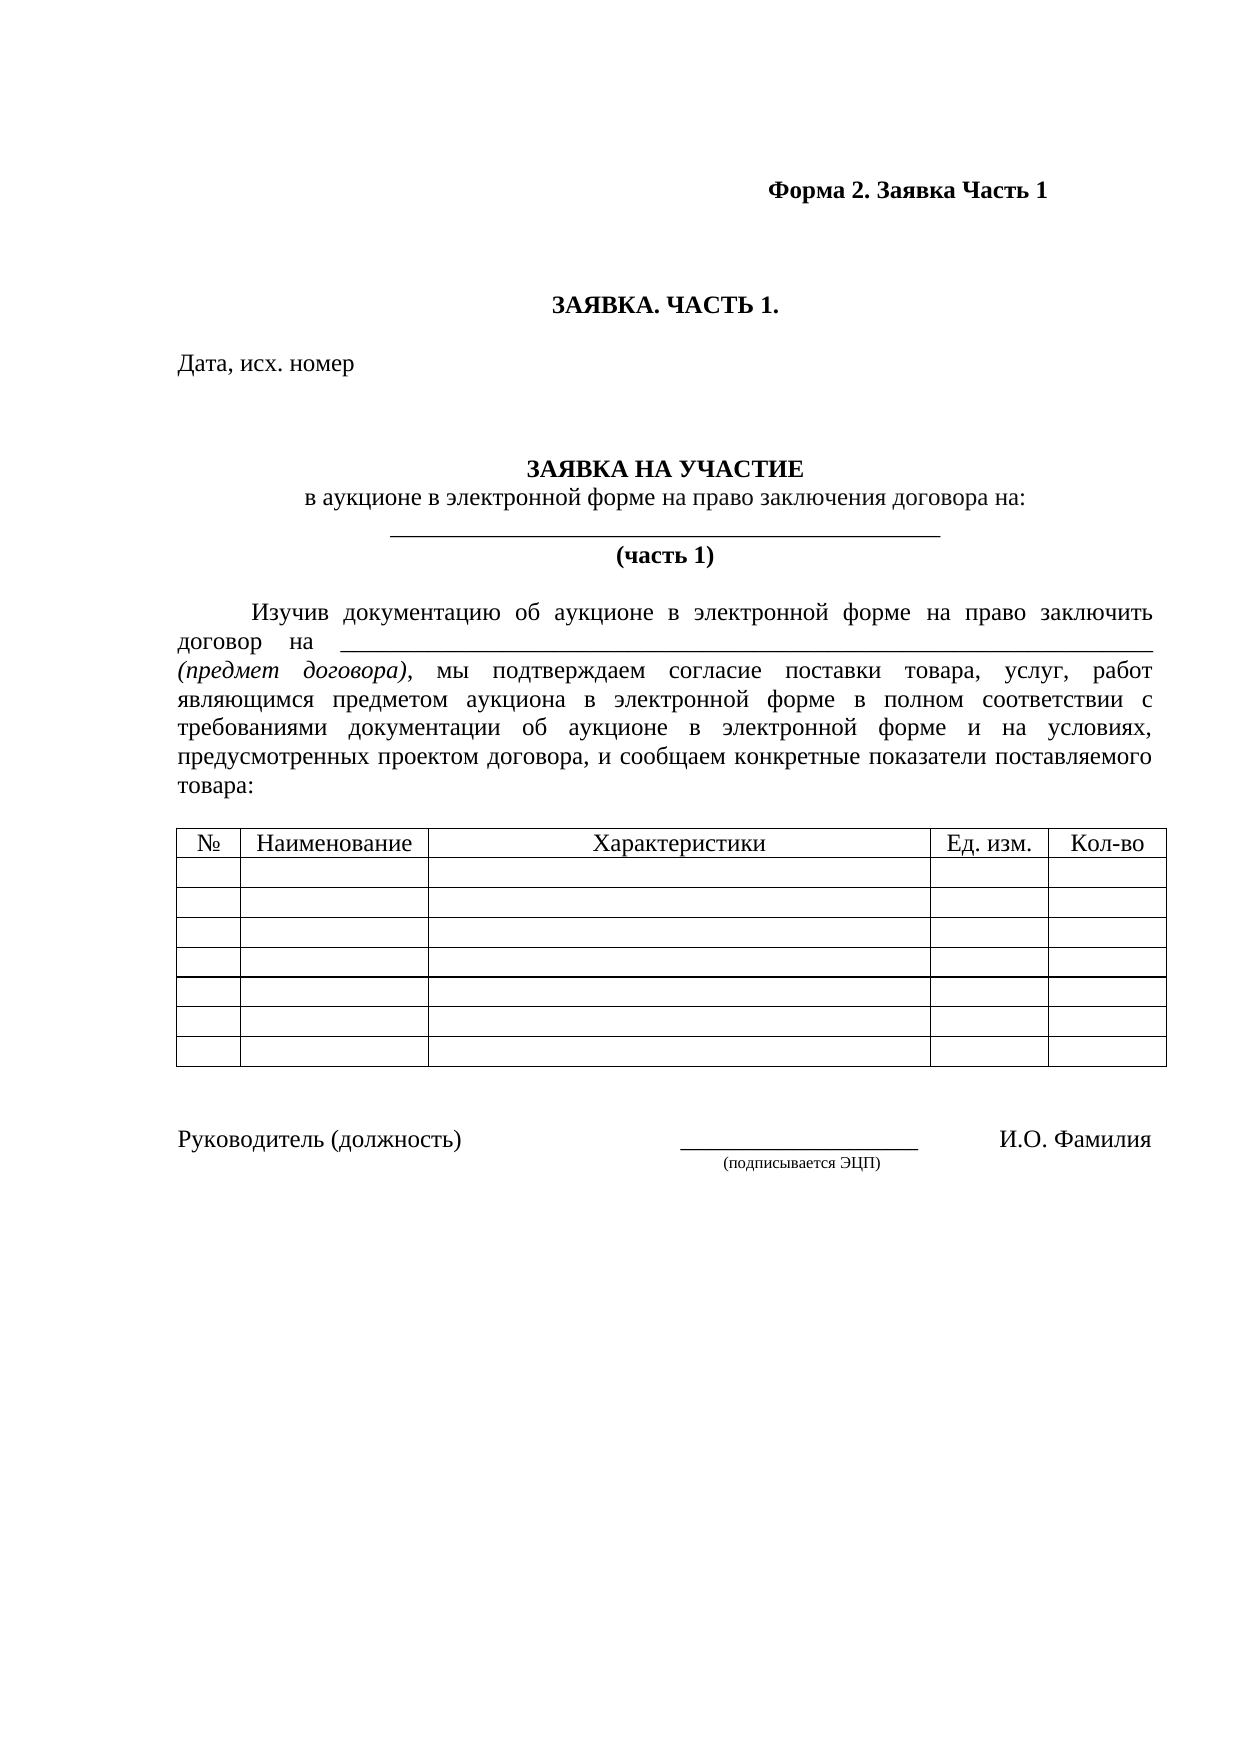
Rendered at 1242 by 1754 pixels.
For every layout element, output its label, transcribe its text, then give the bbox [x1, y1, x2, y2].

text (часть 1) [177, 540, 1153, 569]
table_header Ед. изм. [931, 829, 1048, 857]
table_cell [429, 918, 930, 947]
table_cell [931, 888, 1048, 917]
table_cell [1049, 918, 1166, 947]
table_cell [177, 978, 240, 1006]
table_cell [931, 918, 1048, 947]
table_cell [177, 858, 240, 887]
table_cell [429, 948, 930, 976]
text ЗАЯВКА. ЧАСТЬ 1. [177, 291, 1153, 319]
text в аукционе в электронной форме на право заключения договора на: ____________________________________________ [177, 482, 1153, 540]
table_cell [177, 1037, 240, 1066]
table_cell [1049, 1007, 1166, 1036]
table_cell [1049, 1037, 1166, 1066]
table_cell [931, 858, 1048, 887]
table_cell [241, 948, 428, 976]
table_cell [931, 1037, 1048, 1066]
table_cell [241, 858, 428, 887]
table_cell [177, 918, 240, 947]
table_cell [429, 1007, 930, 1036]
table_header Наименование [241, 829, 428, 857]
table_cell [429, 858, 930, 887]
table_header Характеристики [429, 829, 930, 857]
table_cell [429, 888, 930, 917]
table_cell [1049, 888, 1166, 917]
table_cell [177, 888, 240, 917]
table_cell [241, 1007, 428, 1036]
table_cell [429, 1037, 930, 1066]
table_cell [1049, 978, 1166, 1006]
table_cell [429, 978, 930, 1006]
text Изучив документацию об аукционе в электронной форме на право заключить договор на _________________________________________________________________ (предмет договора), мы подтверждаем согласие поставки товара, услуг, работ являющимся предметом аукциона в электронной форме в полном соответствии с требованиями документации об аукционе в электронной форме и на условиях, предусмотренных проектом договора, и сообщаем конкретные показатели поставляемого товара: [177, 597, 1153, 799]
table_header Кол-во [1049, 829, 1166, 857]
table_header № [177, 829, 240, 857]
text Форма 2. Заявка Часть 1 [768, 176, 1153, 204]
table_cell [177, 948, 240, 976]
text ЗАЯВКА НА УЧАСТИЕ [177, 454, 1153, 482]
text (подписывается ЭЦП) [177, 1153, 1153, 1172]
table_cell [241, 1037, 428, 1066]
table_cell [241, 888, 428, 917]
text Дата, исх. номер [177, 348, 1153, 377]
table_cell [241, 978, 428, 1006]
table_cell [177, 1007, 240, 1036]
text Руководитель (должность) ___________________ И.О. Фамилия [177, 1124, 1153, 1153]
table_cell [931, 1007, 1048, 1036]
table_cell [931, 978, 1048, 1006]
table_cell [931, 948, 1048, 976]
table_cell [1049, 858, 1166, 887]
table_cell [241, 918, 428, 947]
table_cell [1049, 948, 1166, 976]
